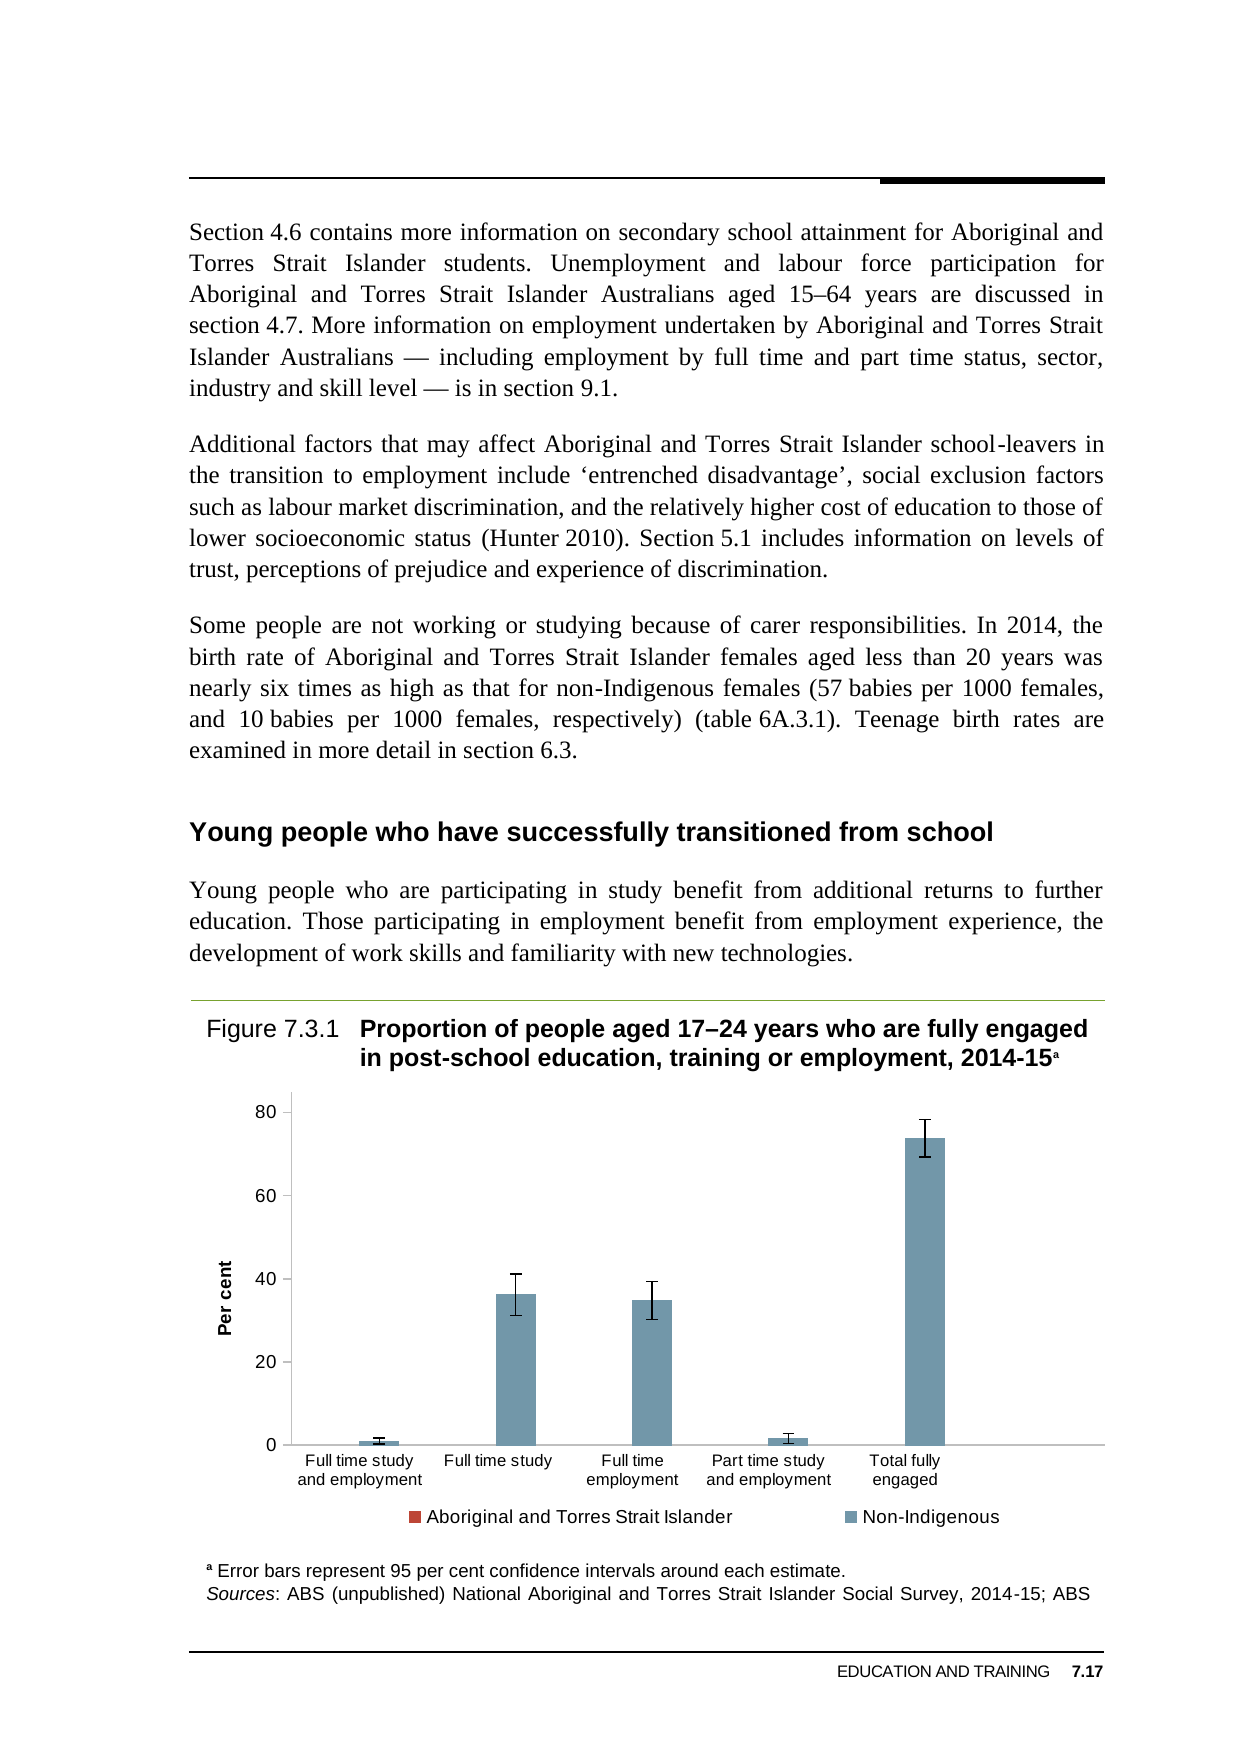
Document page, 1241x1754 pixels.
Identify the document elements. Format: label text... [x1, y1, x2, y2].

text Young people who are participating in study benefit from additional returns to further education. Those participating in employment benefit from employment experience, the development of work skills and familiarity with new technologies. [189, 873, 1104, 966]
table_cell a Error bars represent 95 per cent confidence intervals around each estimate. [191, 1551, 1105, 1582]
text Section 4.6 contains more information on secondary school attainment for Aboriginal and Torres Strait Islander students. Unemployment and labour force participation for Aboriginal and Torres Strait Islander Australians aged 15–64 years are discussed in section 4.7. More information on employment undertaken by Aboriginal and Torres Strait Islander Australians — including employment by full time and part time status, sector, industry and skill level — is in section 9.1. [189, 214, 1104, 402]
text Some people are not working or studying because of carer responsibilities. In 2014, the birth rate of Aboriginal and Torres Strait Islander females aged less than 20 years was nearly six times as high as that for non-Indigenous females (57 babies per 1000 females, and 10 babies per 1000 females, respectively) (table 6A.3.1). Teenage birth rates are examined in more detail in section 6.3. [189, 608, 1104, 764]
subtitle Young people who have successfully transitioned from school [189, 814, 1104, 848]
text Additional factors that may affect Aboriginal and Torres Strait Islander school-leavers in the transition to employment include ‘entrenched disadvantage’, social exclusion factors such as labour market discrimination, and the relatively higher cost of education to those of lower socioeconomic status (Hunter 2010). Section 5.1 includes information on levels of trust, perceptions of prejudice and experience of discrimination. [189, 427, 1104, 583]
table_cell [191, 1080, 1105, 1551]
table_header Figure 7.3.1 Proportion of people aged 17–24 years who are fully engaged in post-school education, training or employment, 2014-15a [191, 1001, 1105, 1080]
